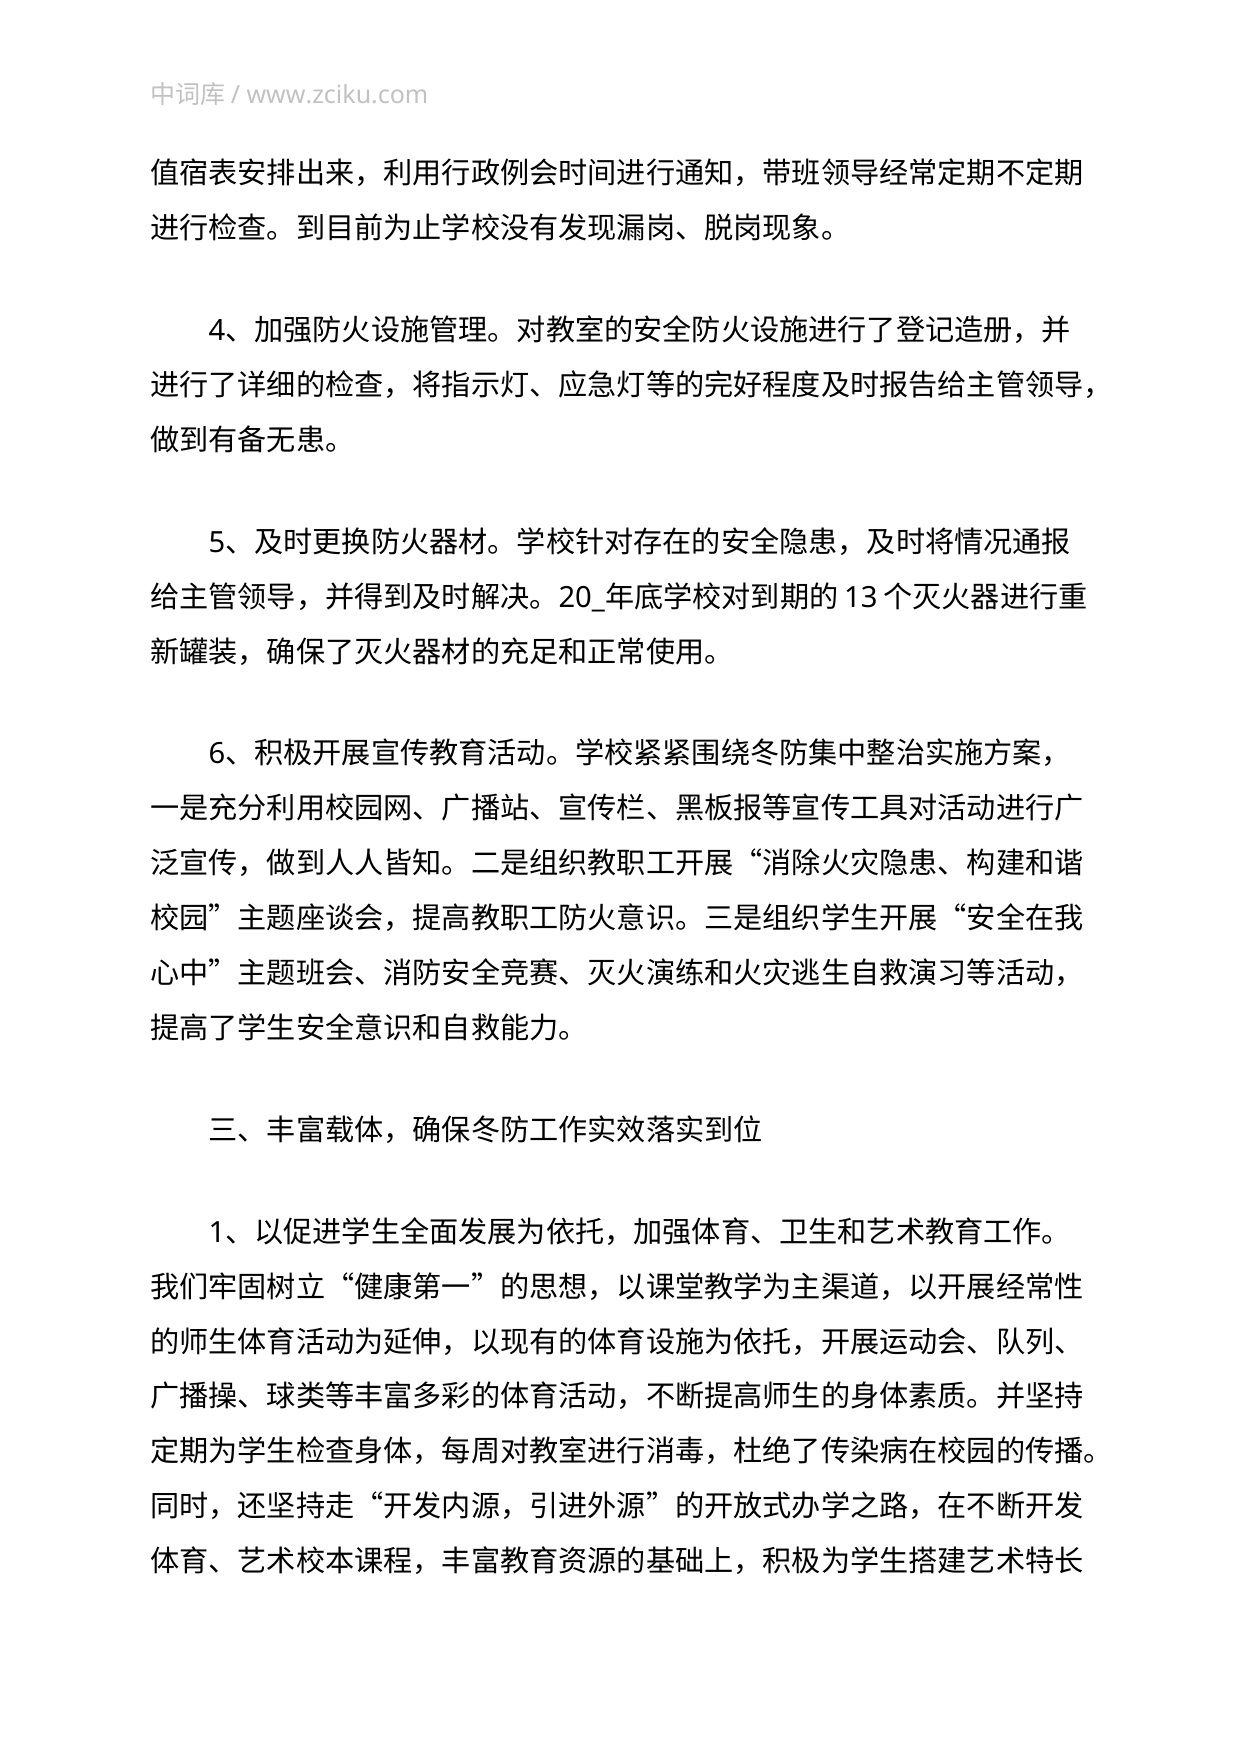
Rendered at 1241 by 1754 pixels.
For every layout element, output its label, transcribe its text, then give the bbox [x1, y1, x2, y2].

text 三、丰富载体，确保冬防工作实效落实到位 [150, 1106, 1090, 1149]
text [150, 1208, 1090, 1580]
text 4、加强防火设施管理。对教室的安全防火设施进行了登记造册，并进行了详细的检查，将指示灯、应急灯等的完好程度及时报告给主管领导，做到有备无患。 [150, 307, 1090, 459]
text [150, 150, 1090, 247]
text 6、积极开展宣传教育活动。学校紧紧围绕冬防集中整治实施方案，一是充分利用校园网、广播站、宣传栏、黑板报等宣传工具对活动进行广泛宣传，做到人人皆知。二是组织教职工开展“消除火灾隐患、构建和谐校园”主题座谈会，提高教职工防火意识。三是组织学生开展“安全在我心中”主题班会、消防安全竞赛、灭火演练和火灾逃生自救演习等活动，提高了学生安全意识和自救能力。 [150, 730, 1090, 1047]
text 5、及时更换防火器材。学校针对存在的安全隐患，及时将情况通报给主管领导，并得到及时解决。20_年底学校对到期的13个灭火器进行重新罐装，确保了灭火器材的充足和正常使用。 [150, 518, 1090, 671]
